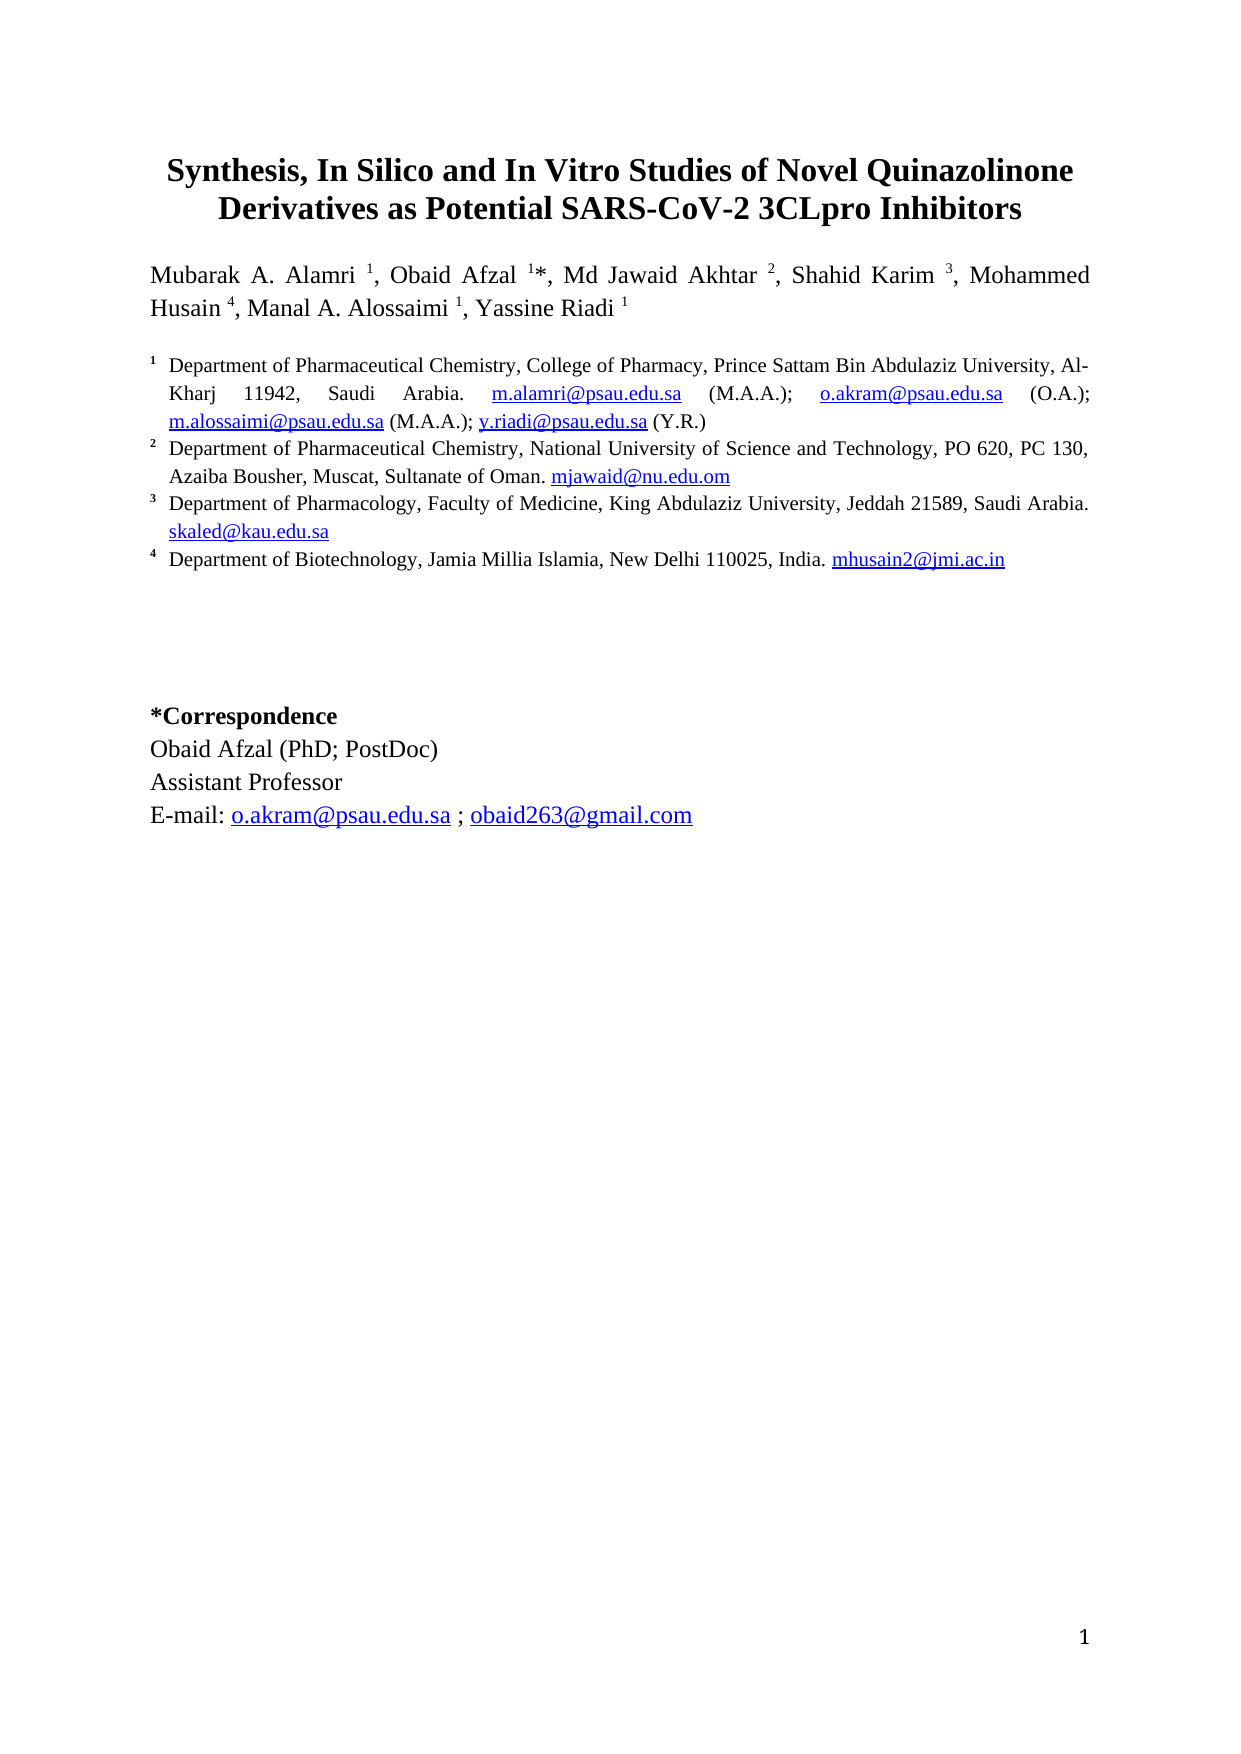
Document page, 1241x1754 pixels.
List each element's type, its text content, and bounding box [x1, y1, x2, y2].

text 2 Department of Pharmaceutical Chemistry, National University of Science and Technology, PO 620, PC 130, Azaiba Bousher, Muscat, Sultanate of Oman. mjawaid@nu.edu.om [150, 436, 1090, 488]
text E-mail: o.akram@psau.edu.sa ; obaid263@gmail.com [150, 800, 1090, 829]
text 4 Department of Biotechnology, Jamia Millia Islamia, New Delhi 110025, India. mhusain2@jmi.ac.in [150, 547, 1090, 571]
text Assistant Professor [150, 767, 1090, 796]
text Obaid Afzal (PhD; PostDoc) [150, 734, 1090, 763]
text 1 Department of Pharmaceutical Chemistry, College of Pharmacy, Prince Sattam Bin Abdulaziz University, Al-Kharj 11942, Saudi Arabia. m.alamri@psau.edu.sa (M.A.A.); o.akram@psau.edu.sa (O.A.); m.alossaimi@psau.edu.sa (M.A.A.); y.riadi@psau.edu.sa (Y.R.) [150, 353, 1090, 433]
text 3 Department of Pharmacology, Faculty of Medicine, King Abdulaziz University, Jeddah 21589, Saudi Arabia. skaled@kau.edu.sa [150, 491, 1090, 543]
text Synthesis, In Silico and In Vitro Studies of Novel Quinazolinone Derivatives as Potential SARS-CoV-2 3CLpro Inhibitors [150, 150, 1090, 227]
text *Correspondence [150, 701, 1090, 729]
text Mubarak A. Alamri 1, Obaid Afzal 1*, Md Jawaid Akhtar 2, Shahid Karim 3, Mohammed Husain 4, Manal A. Alossaimi 1, Yassine Riadi 1 [150, 260, 1090, 321]
